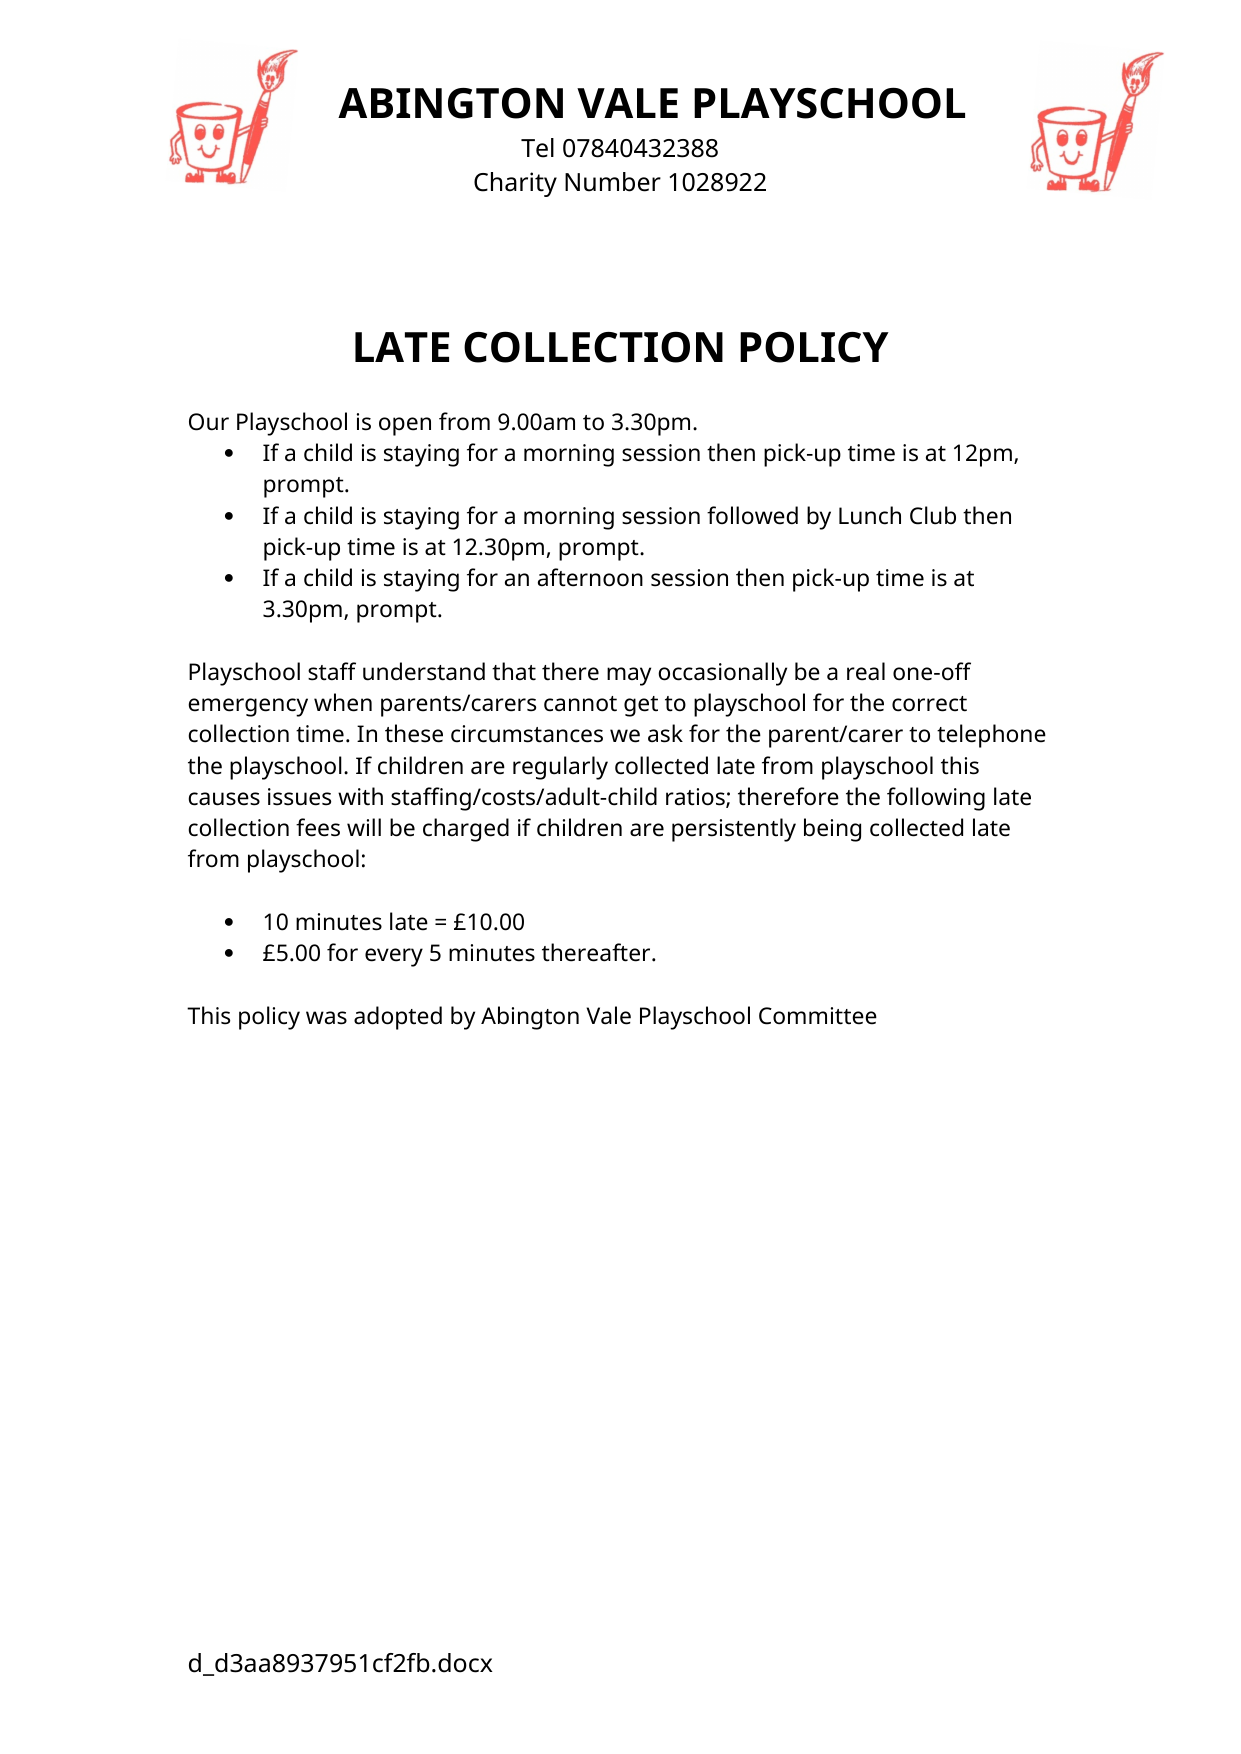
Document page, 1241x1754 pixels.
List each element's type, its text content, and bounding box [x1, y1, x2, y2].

list If a child is staying for an afternoon session then pick-up time is at 3.30pm, prompt. [225, 562, 1053, 625]
text Our Playschool is open from 9.00am to 3.30pm. [187, 406, 1053, 437]
picture [1027, 41, 1164, 199]
picture [166, 39, 298, 191]
list If a child is staying for a morning session then pick-up time is at 12pm, prompt. [225, 437, 1053, 500]
text This policy was adopted by Abington Vale Playschool Committee [187, 1000, 1053, 1031]
list If a child is staying for a morning session followed by Lunch Club then pick-up time is at 12.30pm, prompt. [225, 500, 1053, 562]
list 10 minutes late = £10.00 [225, 906, 1053, 937]
text LATE COLLECTION POLICY [187, 318, 1053, 375]
list £5.00 for every 5 minutes thereafter. [225, 937, 1053, 968]
text Playschool staff understand that there may occasionally be a real one-off emergency when parents/carers cannot get to playschool for the correct collection time. In these circumstances we ask for the parent/carer to telephone the playschool. If children are regularly collected late from playschool this causes issues with staffing/costs/adult-child ratios; therefore the following late collection fees will be charged if children are persistently being collected late from playschool: [187, 656, 1053, 875]
